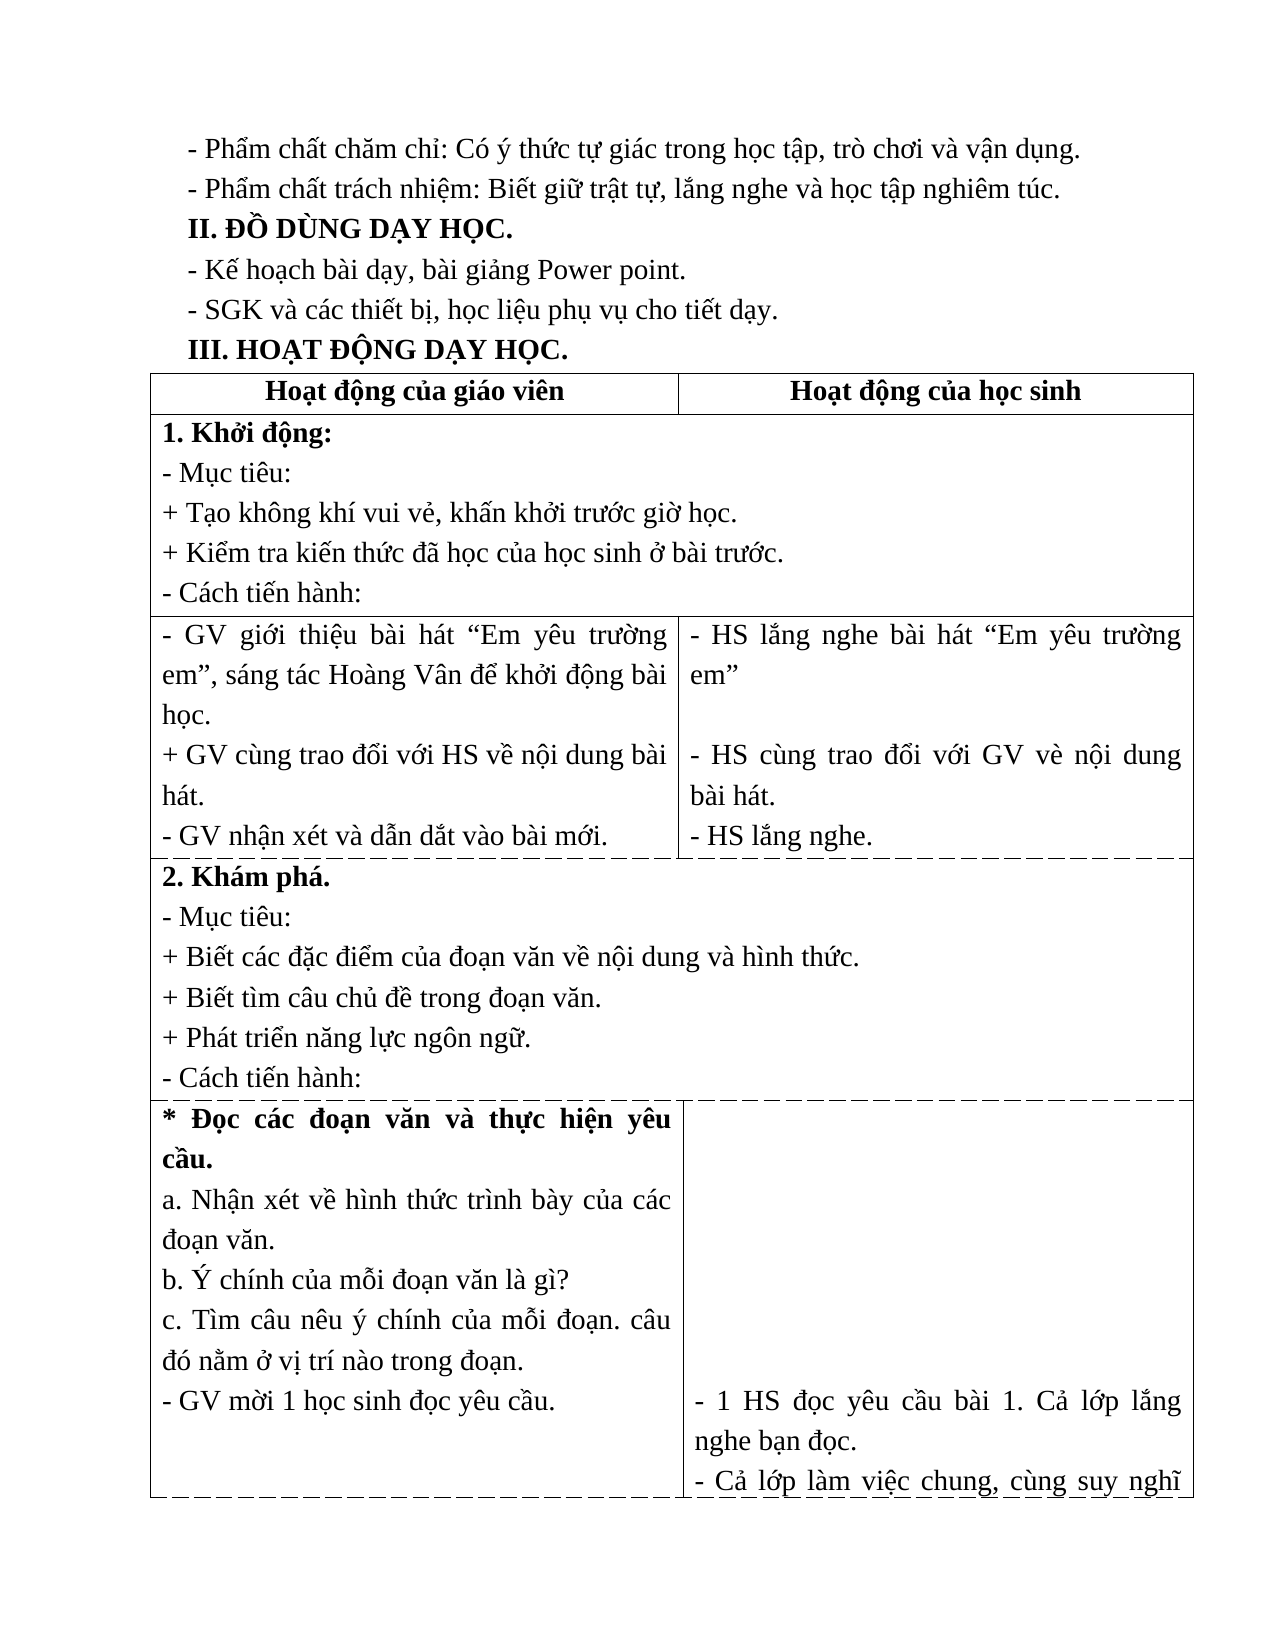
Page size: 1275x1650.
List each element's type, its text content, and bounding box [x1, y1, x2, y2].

table_cell - HS lắng nghe bài hát “Em yêu trường em” - HS cùng trao đổi với GV vè nội dung bài hát. - HS lắng nghe. [679, 617, 1193, 858]
text - Phẩm chất chăm chỉ: Có ý thức tự giác trong học tập, trò chơi và vận dụng. [150, 131, 1172, 165]
table_header Hoạt động của giáo viên [151, 374, 678, 414]
table_header Hoạt động của học sinh [679, 374, 1193, 414]
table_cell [151, 1100, 683, 1497]
table_cell - GV giới thiệu bài hát “Em yêu trường em”, sáng tác Hoàng Vân để khởi động bài học. + GV cùng trao đổi với HS về nội dung bài hát. - GV nhận xét và dẫn dắt vào bài mới. [151, 617, 678, 858]
text - SGK và các thiết bị, học liệu phụ vụ cho tiết dạy. [150, 292, 1172, 326]
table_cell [684, 1100, 1193, 1497]
text II. ĐỒ DÙNG DẠY HỌC. [150, 212, 1172, 245]
text - Kế hoạch bài dạy, bài giảng Power point. [150, 252, 1172, 285]
table_cell 1. Khởi động: - Mục tiêu: + Tạo không khí vui vẻ, khấn khởi trước giờ học. + Kiểm tra kiến thức đã học của học sinh ở bài trước. - Cách tiến hành: [151, 415, 1193, 616]
text III. HOẠT ĐỘNG DẠY HỌC. [150, 332, 1172, 366]
text - Phẩm chất trách nhiệm: Biết giữ trật tự, lắng nghe và học tập nghiêm túc. [150, 171, 1172, 205]
table_cell 2. Khám phá. - Mục tiêu: + Biết các đặc điểm của đoạn văn về nội dung và hình thức. + Biết tìm câu chủ đề trong đoạn văn. + Phát triển năng lực ngôn ngữ. - Cách tiến hành: [151, 858, 1193, 1100]
